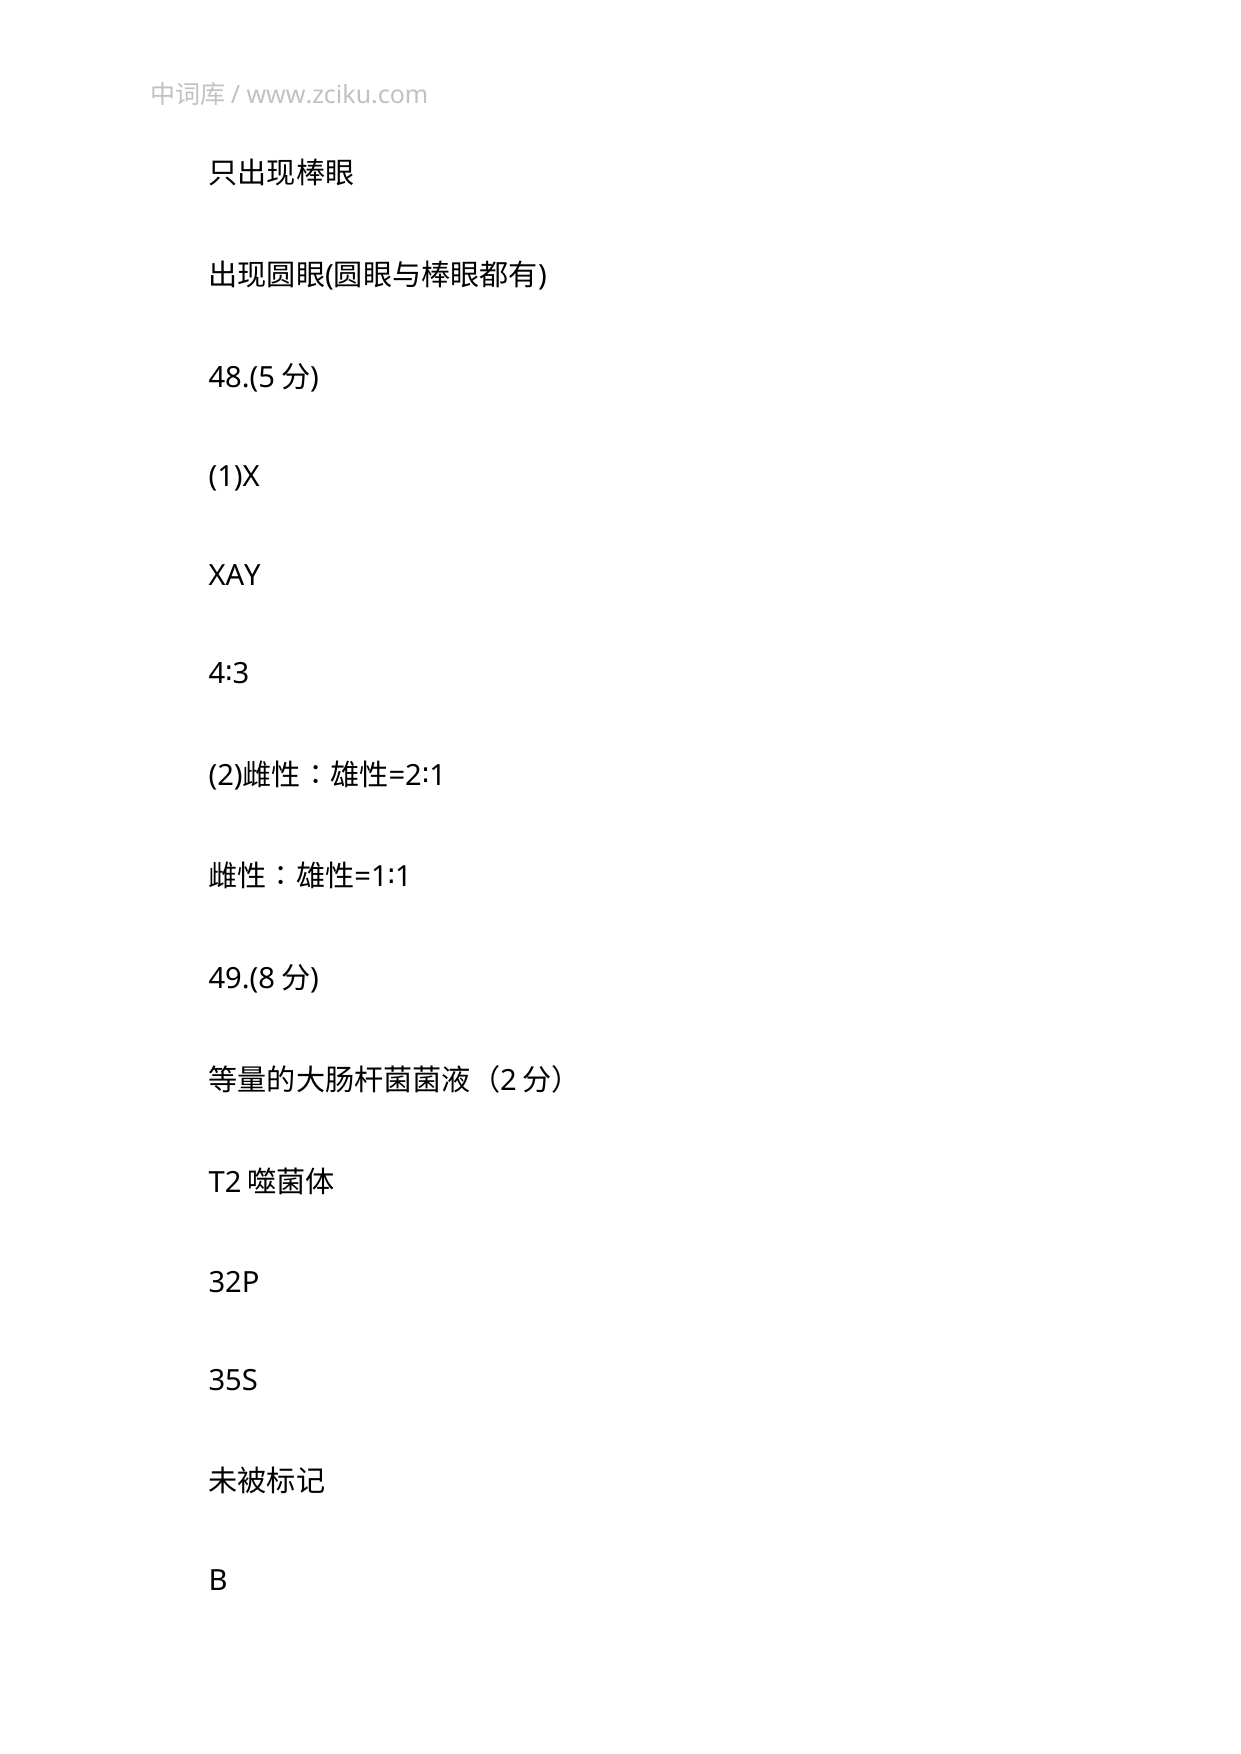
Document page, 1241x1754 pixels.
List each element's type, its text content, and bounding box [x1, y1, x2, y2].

text 未被标记 [150, 1458, 1090, 1500]
text 48.(5分) [150, 354, 1090, 396]
text 35S [150, 1359, 1090, 1399]
text 雌性∶雄性=1∶1 [150, 853, 1090, 895]
text 32P [150, 1261, 1090, 1301]
text (1)X [150, 456, 1090, 495]
text 等量的大肠杆菌菌液（2分） [150, 1057, 1090, 1099]
text (2)雌性∶雄性=2∶1 [150, 751, 1090, 793]
text 49.(8分) [150, 955, 1090, 997]
text 出现圆眼(圆眼与棒眼都有) [150, 252, 1090, 294]
text 4∶3 [150, 653, 1090, 692]
text XAY [150, 554, 1090, 594]
text B [150, 1559, 1090, 1599]
text T2噬菌体 [150, 1159, 1090, 1201]
text 只出现棒眼 [150, 150, 1090, 192]
